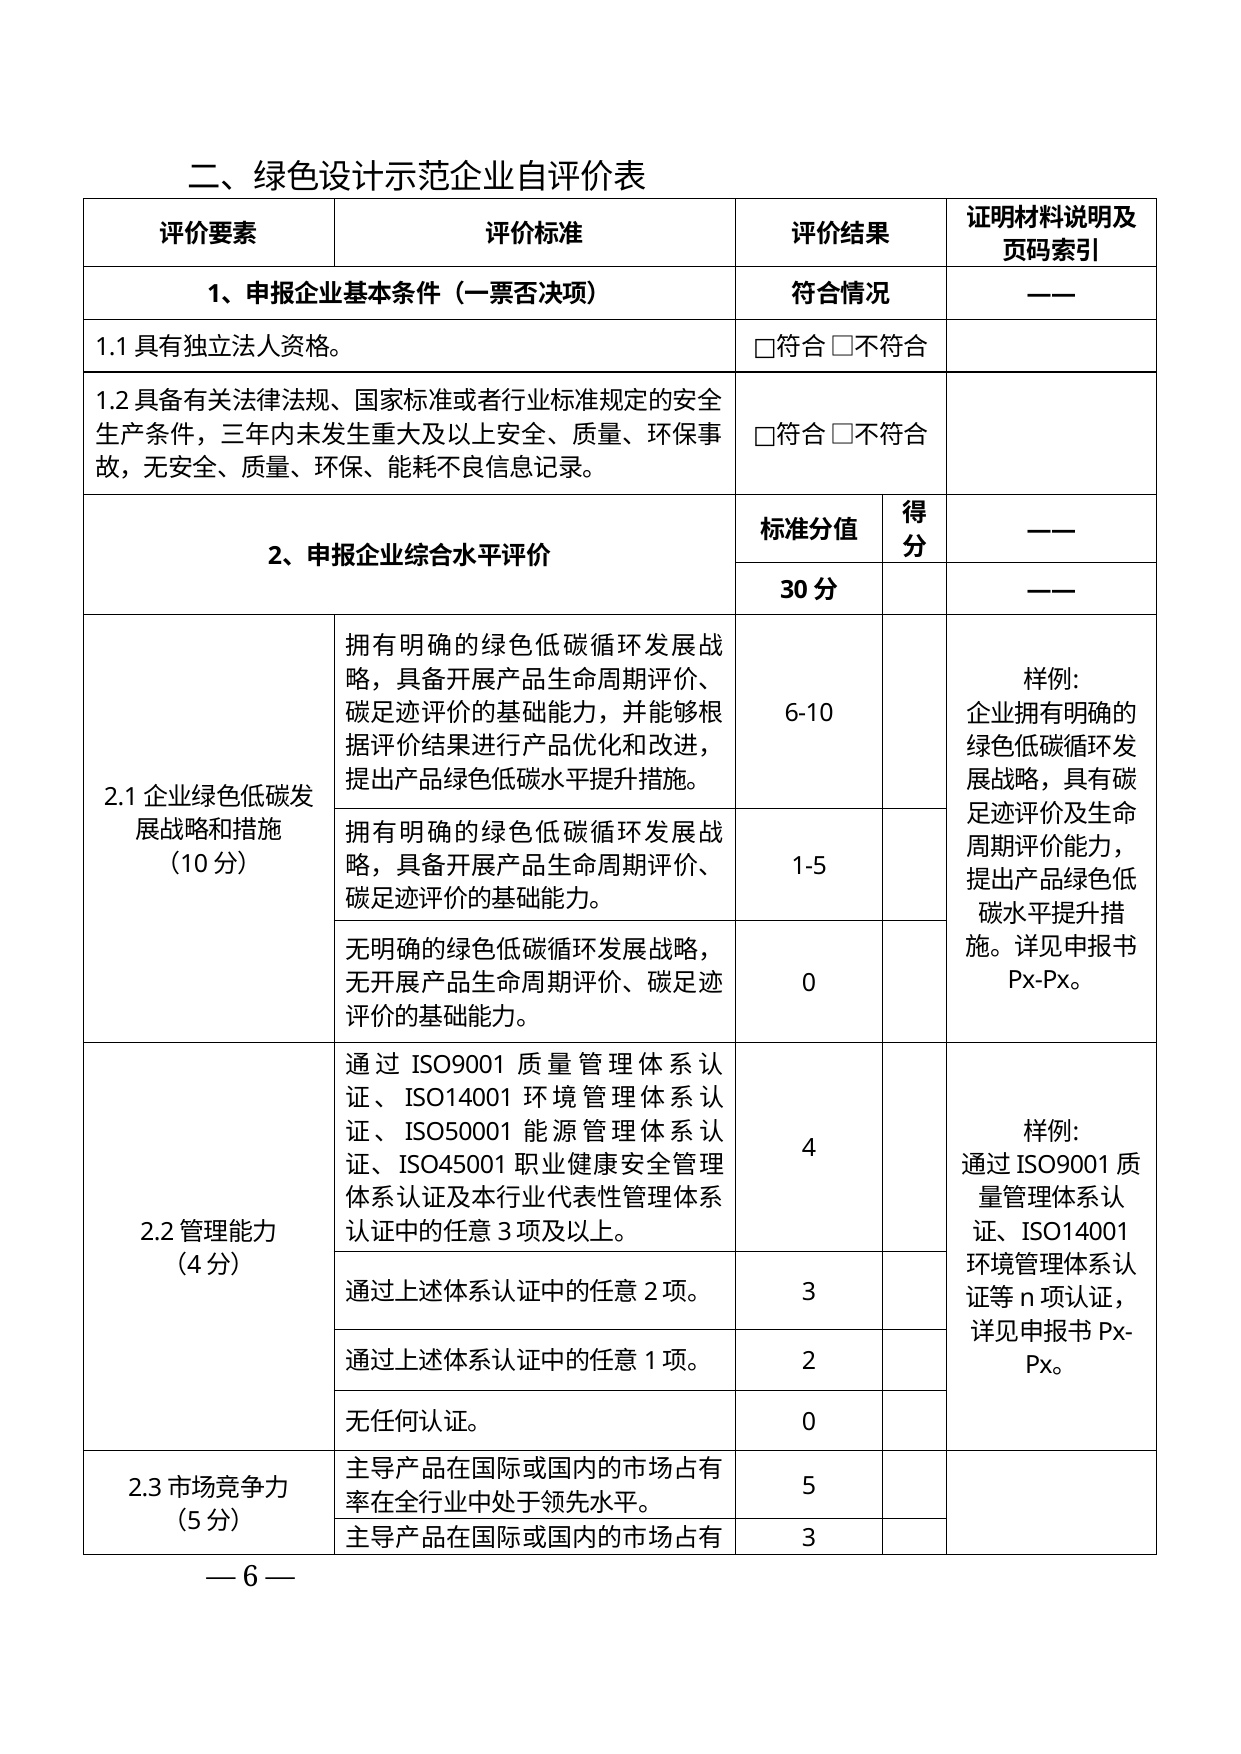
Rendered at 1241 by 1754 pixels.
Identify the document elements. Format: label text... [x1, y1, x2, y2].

table_cell 主导产品在国际或国内的市场占有率在全行业中处于领先水平。 [335, 1451, 735, 1518]
table_cell 1.1具有独立法人资格。 [84, 320, 735, 371]
table_cell [883, 1391, 946, 1450]
table_cell 通过ISO9001质量管理体系认证、ISO14001环境管理体系认证、ISO50001能源管理体系认证、ISO45001职业健康安全管理体系认证及本行业代表性管理体系认证中的任意3项及以上。 [335, 1043, 735, 1251]
table_cell 主导产品在国际或国内的市场占有率在全行业中处于较高水平。 [335, 1519, 735, 1554]
table_cell 得分 [883, 495, 946, 562]
table_cell 5 [736, 1451, 882, 1518]
table_cell □符合 □不符合 [736, 373, 946, 494]
table_cell 2、申报企业综合水平评价 [84, 495, 735, 614]
table_cell 通过上述体系认证中的任意2项。 [335, 1252, 735, 1329]
table_header 评价标准 [335, 199, 735, 266]
table_cell 1、申报企业基本条件（一票否决项） [84, 267, 735, 319]
table_header 证明材料说明及页码索引 [947, 199, 1156, 266]
table_cell 6-10 [736, 615, 882, 808]
table_cell 2.2管理能力 （4分） [84, 1043, 334, 1450]
table_cell 样例: 企业拥有明确的绿色低碳循环发展战略，具有碳足迹评价及生命周期评价能力，提出产品绿色低碳水平提升措施。详见申报书Px-Px。 [947, 615, 1156, 1042]
table_cell 30分 [736, 563, 882, 614]
table_cell [883, 1519, 946, 1554]
table_cell [883, 921, 946, 1042]
table_cell [883, 615, 946, 808]
table_cell 1-5 [736, 809, 882, 920]
table_cell 2.3市场竞争力 （5分） [84, 1451, 334, 1554]
table_cell 3 [736, 1252, 882, 1329]
table_cell 拥有明确的绿色低碳循环发展战略，具备开展产品生命周期评价、碳足迹评价的基础能力，并能够根据评价结果进行产品优化和改进，提出产品绿色低碳水平提升措施。 [335, 615, 735, 808]
table_cell [883, 1043, 946, 1251]
table_cell 0 [736, 1391, 882, 1450]
table_cell [883, 1252, 946, 1329]
table_cell [883, 1451, 946, 1518]
table_cell 符合情况 [736, 267, 946, 319]
table_cell 标准分值 [736, 495, 882, 562]
table_header 评价要素 [84, 199, 334, 266]
table_cell 1.2具备有关法律法规、国家标准或者行业标准规定的安全生产条件，三年内未发生重大及以上安全、质量、环保事故，无安全、质量、环保、能耗不良信息记录。 [84, 373, 735, 494]
text 二、绿色设计示范企业自评价表 [187, 150, 1053, 198]
table_cell □符合 □不符合 [736, 320, 946, 371]
table_cell 4 [736, 1043, 882, 1251]
table_cell [947, 320, 1156, 371]
table_header 评价结果 [736, 199, 946, 266]
table_cell 2 [736, 1330, 882, 1389]
table_cell 3 [736, 1519, 882, 1554]
table_cell 2.1企业绿色低碳发展战略和措施 （10分） [84, 615, 334, 1042]
table_cell —— [947, 495, 1156, 562]
table_cell [947, 1451, 1156, 1554]
table_cell [883, 1330, 946, 1389]
table_cell 无任何认证。 [335, 1391, 735, 1450]
table_cell [947, 373, 1156, 494]
table_cell [883, 809, 946, 920]
table_cell —— [947, 563, 1156, 614]
table_cell 拥有明确的绿色低碳循环发展战略，具备开展产品生命周期评价、碳足迹评价的基础能力。 [335, 809, 735, 920]
table_cell 无明确的绿色低碳循环发展战略，无开展产品生命周期评价、碳足迹评价的基础能力。 [335, 921, 735, 1042]
table_cell 0 [736, 921, 882, 1042]
table_cell 通过上述体系认证中的任意1项。 [335, 1330, 735, 1389]
table_cell —— [947, 267, 1156, 319]
table_cell [883, 563, 946, 614]
table_cell 样例: 通过ISO9001质量管理体系认证、ISO14001环境管理体系认证等n项认证，详见申报书Px-Px。 [947, 1043, 1156, 1450]
